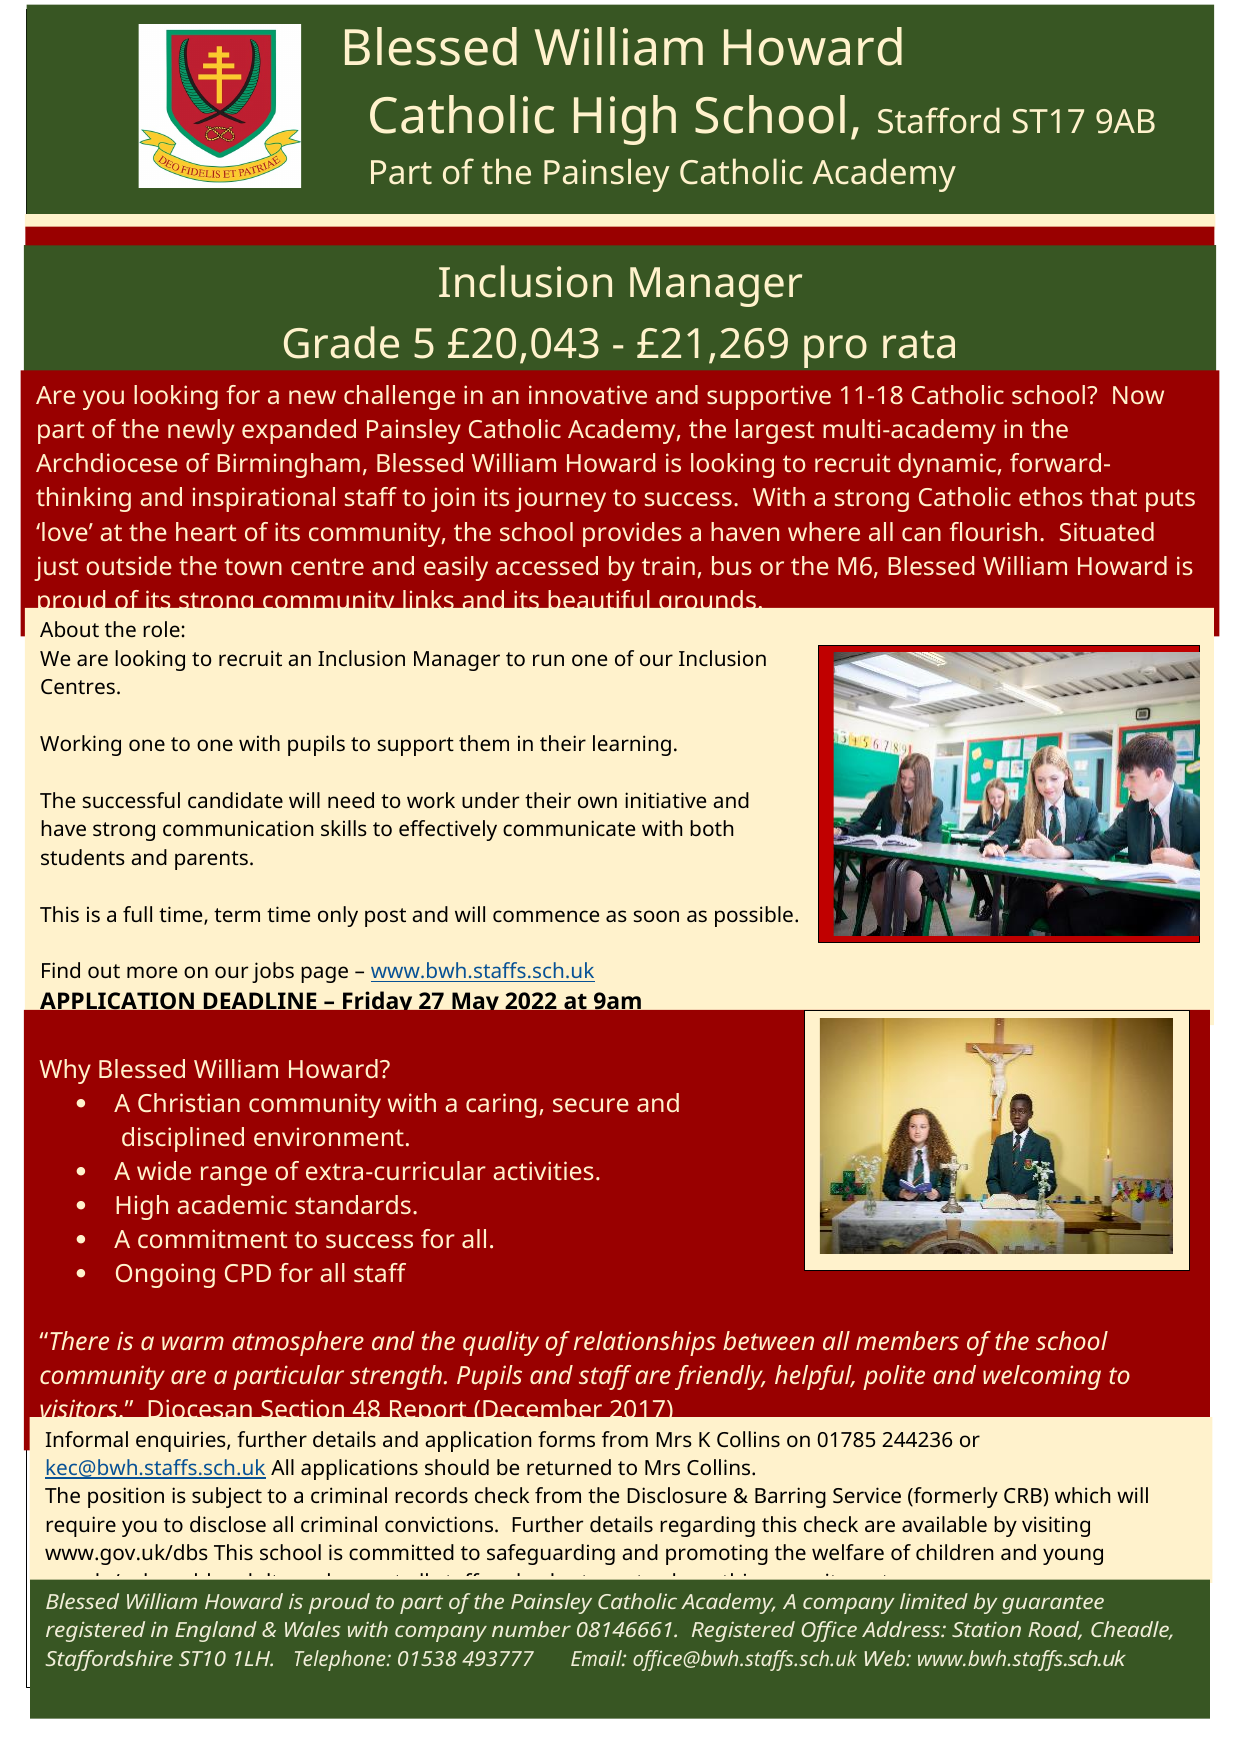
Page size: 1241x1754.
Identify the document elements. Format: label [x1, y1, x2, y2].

picture [138, 24, 302, 188]
picture [819, 1018, 1173, 1254]
picture [833, 652, 1200, 936]
